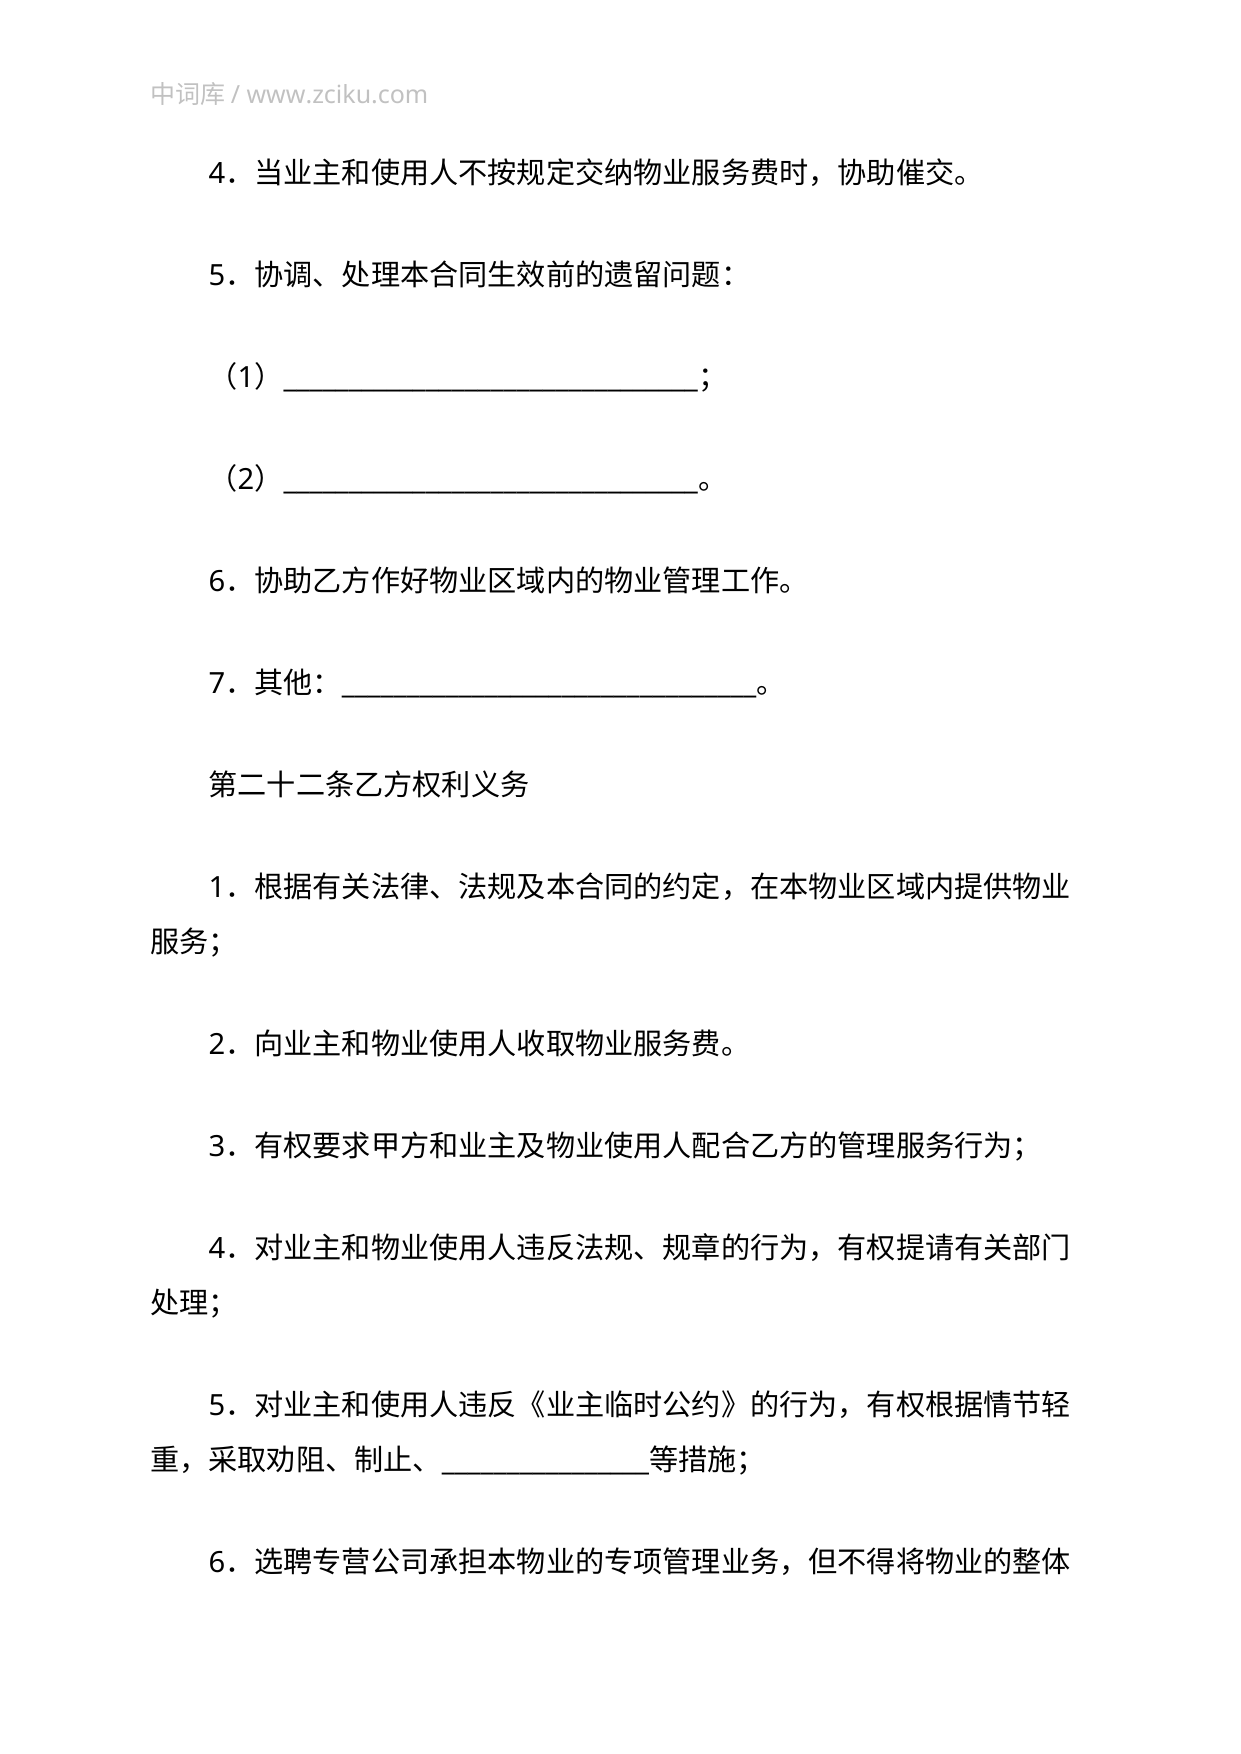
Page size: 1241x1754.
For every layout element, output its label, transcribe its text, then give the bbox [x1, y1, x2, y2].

text 3．有权要求甲方和业主及物业使用人配合乙方的管理服务行为； [150, 1122, 1090, 1165]
text 5．协调、处理本合同生效前的遗留问题： [150, 252, 1090, 294]
text 第二十二条乙方权利义务 [150, 762, 1090, 804]
text 4．当业主和使用人不按规定交纳物业服务费时，协助催交。 [150, 150, 1090, 192]
text 6．协助乙方作好物业区域内的物业管理工作。 [150, 558, 1090, 600]
text 5．对业主和使用人违反《业主临时公约》的行为，有权根据情节轻重，采取劝阻、制止、________________等措施； [150, 1381, 1090, 1478]
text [150, 1538, 1090, 1581]
text 7．其他：________________________________。 [150, 660, 1090, 702]
text 1．根据有关法律、法规及本合同的约定，在本物业区域内提供物业服务； [150, 864, 1090, 961]
text （2）________________________________。 [150, 456, 1090, 498]
text 4．对业主和物业使用人违反法规、规章的行为，有权提请有关部门处理； [150, 1224, 1090, 1322]
text （1）________________________________； [150, 354, 1090, 396]
text 2．向业主和物业使用人收取物业服务费。 [150, 1020, 1090, 1063]
